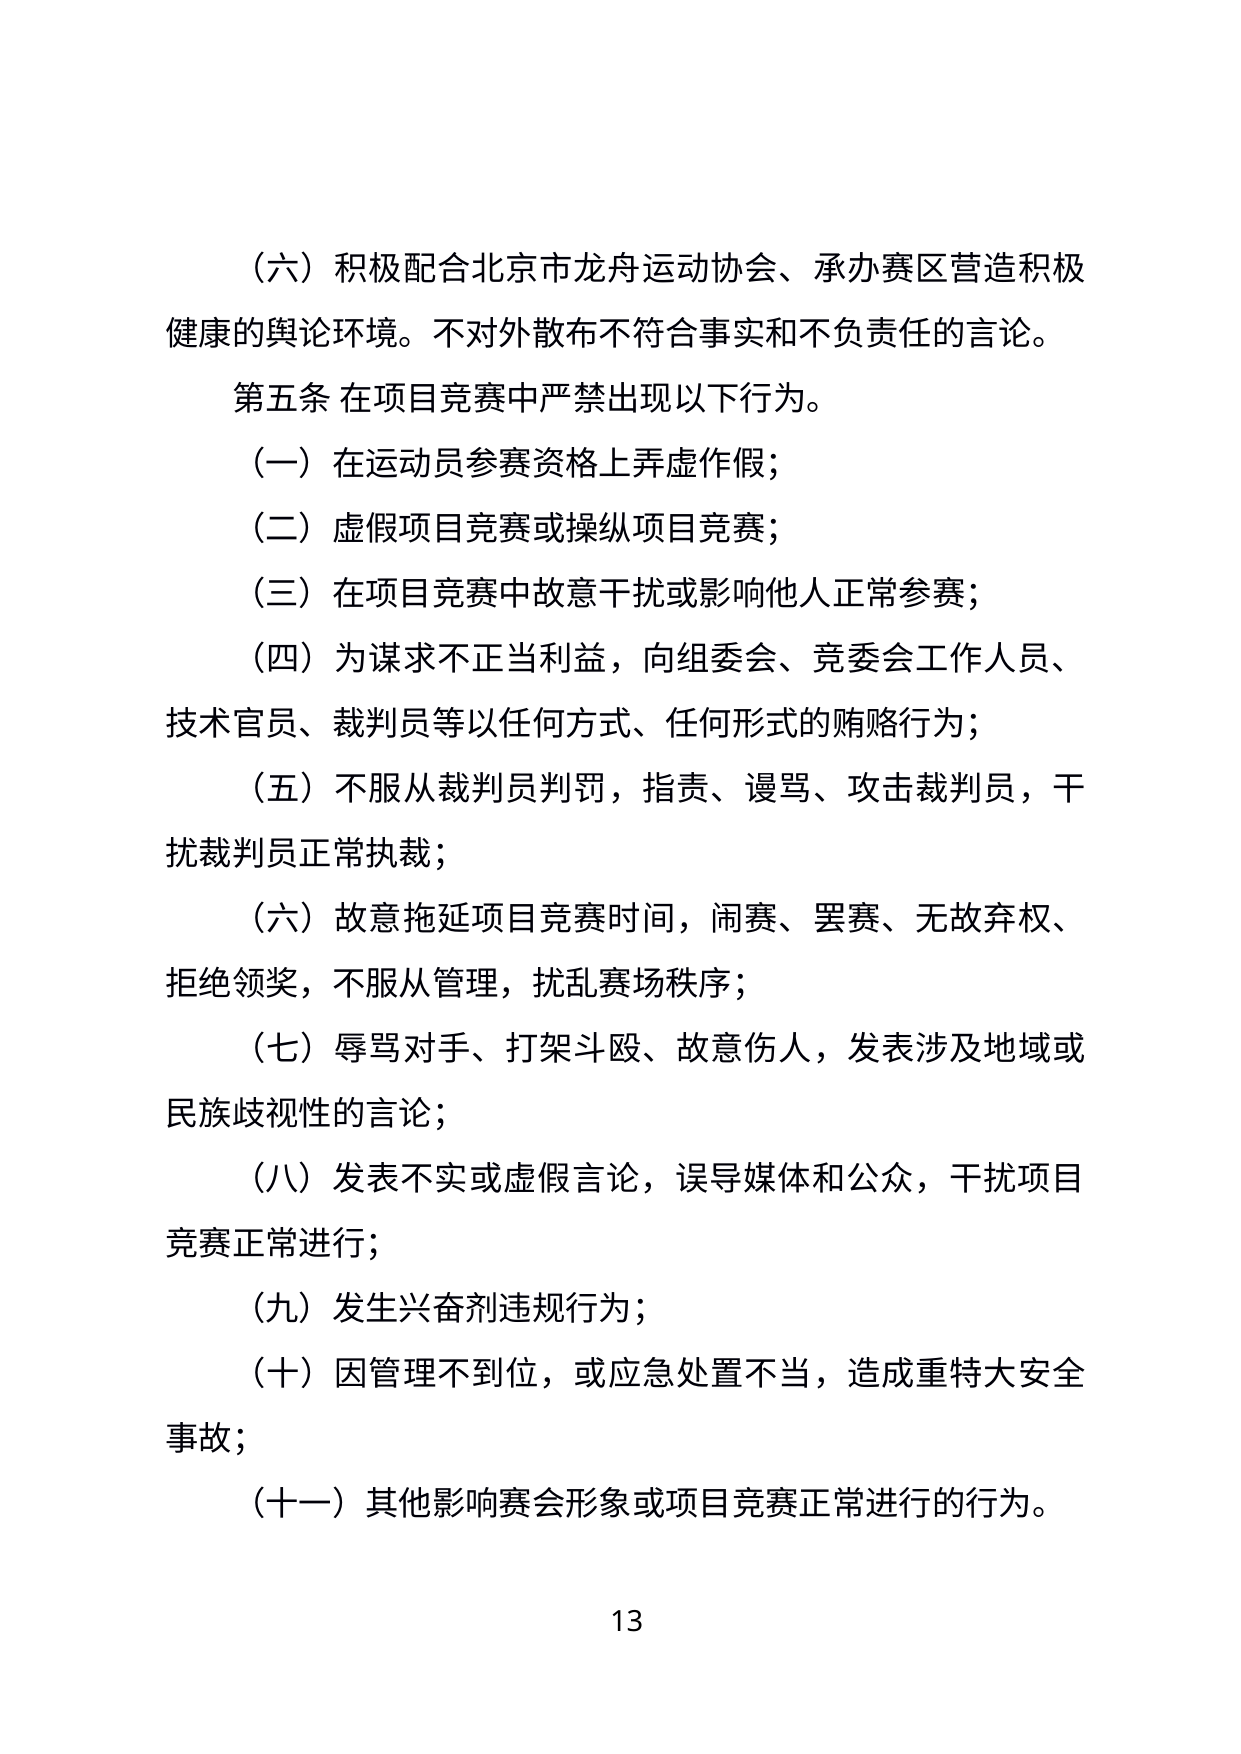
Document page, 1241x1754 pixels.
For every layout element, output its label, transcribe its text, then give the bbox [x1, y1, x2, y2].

text （九）发生兴奋剂违规行为； [165, 1273, 1087, 1338]
text （二）虚假项目竞赛或操纵项目竞赛； [165, 493, 1087, 558]
text （五）不服从裁判员判罚，指责、谩骂、攻击裁判员，干扰裁判员正常执裁； [165, 753, 1087, 883]
text （四）为谋求不正当利益，向组委会、竞委会工作人员、技术官员、裁判员等以任何方式、任何形式的贿赂行为； [165, 623, 1087, 753]
text （十）因管理不到位，或应急处置不当，造成重特大安全事故； [165, 1338, 1087, 1468]
text （六）积极配合北京市龙舟运动协会、承办赛区营造积极健康的舆论环境。不对外散布不符合事实和不负责任的言论。 [165, 233, 1087, 363]
text （六）故意拖延项目竞赛时间，闹赛、罢赛、无故弃权、拒绝领奖，不服从管理，扰乱赛场秩序； [165, 883, 1087, 1013]
text （十一）其他影响赛会形象或项目竞赛正常进行的行为。 [165, 1468, 1087, 1533]
text （七）辱骂对手、打架斗殴、故意伤人，发表涉及地域或民族歧视性的言论； [165, 1013, 1087, 1143]
text （三）在项目竞赛中故意干扰或影响他人正常参赛； [165, 558, 1087, 623]
list 发表不实或虚假言论，误导媒体和公众，干扰项目竞赛正常进行； [165, 1143, 1087, 1273]
text （一）在运动员参赛资格上弄虚作假； [165, 428, 1087, 493]
text 第五条 在项目竞赛中严禁出现以下行为。 [165, 363, 1087, 428]
